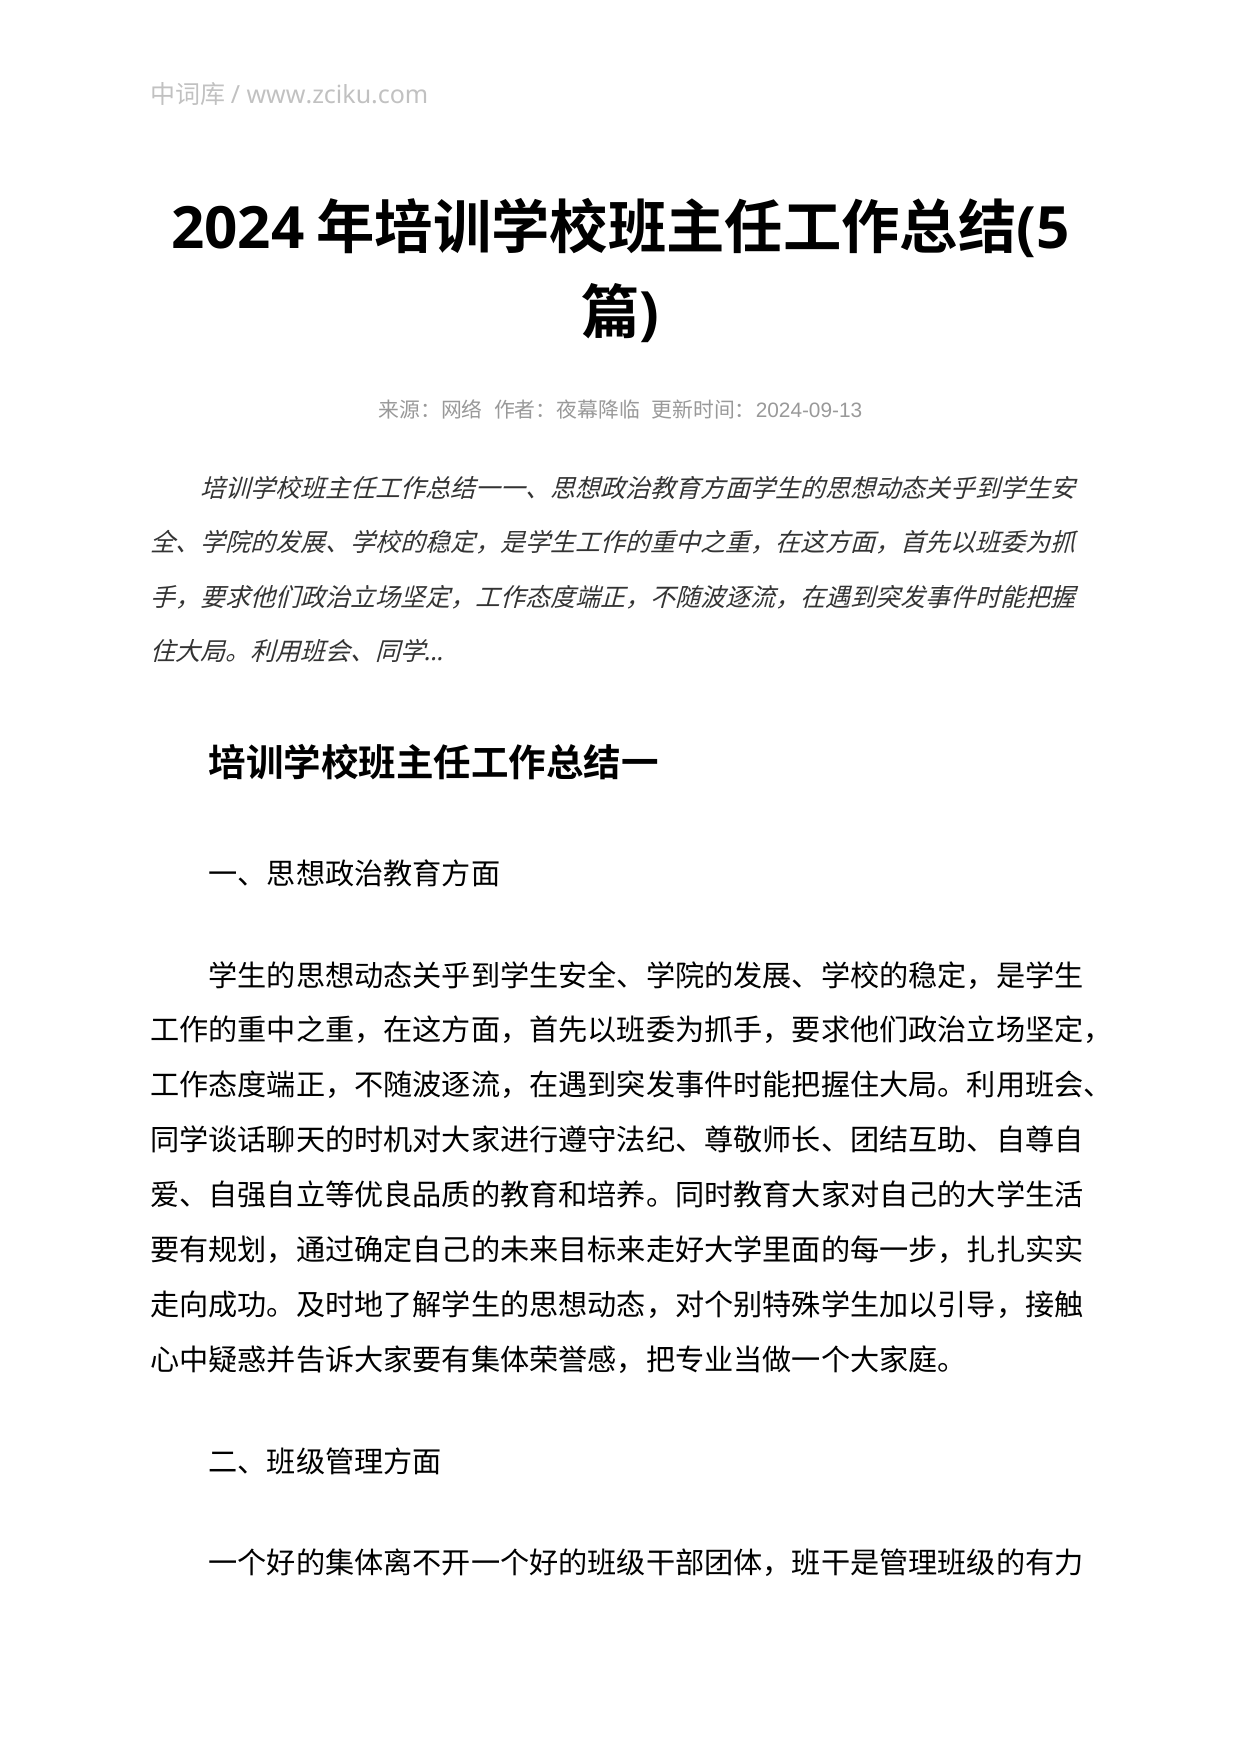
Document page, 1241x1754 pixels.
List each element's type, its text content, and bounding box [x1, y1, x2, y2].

subtitle 2024年培训学校班主任工作总结(5篇) [150, 181, 1090, 351]
text 来源：网络 作者：夜幕降临 更新时间：2024-09-13 [150, 398, 1090, 422]
text 学生的思想动态关乎到学生安全、学院的发展、学校的稳定，是学生工作的重中之重，在这方面，首先以班委为抓手，要求他们政治立场坚定，工作态度端正，不随波逐流，在遇到突发事件时能把握住大局。利用班会、同学谈话聊天的时机对大家进行遵守法纪、尊敬师长、团结互助、自尊自爱、自强自立等优良品质的教育和培养。同时教育大家对自己的大学生活要有规划，通过确定自己的未来目标来走好大学里面的每一步，扎扎实实走向成功。及时地了解学生的思想动态，对个别特殊学生加以引导，接触心中疑惑并告诉大家要有集体荣誉感，把专业当做一个大家庭。 [150, 952, 1090, 1379]
text 培训学校班主任工作总结一一、思想政治教育方面学生的思想动态关乎到学生安全、学院的发展、学校的稳定，是学生工作的重中之重，在这方面，首先以班委为抓手，要求他们政治立场坚定，工作态度端正，不随波逐流，在遇到突发事件时能把握住大局。利用班会、同学... [150, 468, 1090, 668]
text 一、思想政治教育方面 [150, 850, 1090, 893]
text 二、班级管理方面 [150, 1438, 1090, 1480]
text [150, 1540, 1090, 1582]
text 培训学校班主任工作总结一 [150, 733, 1090, 787]
